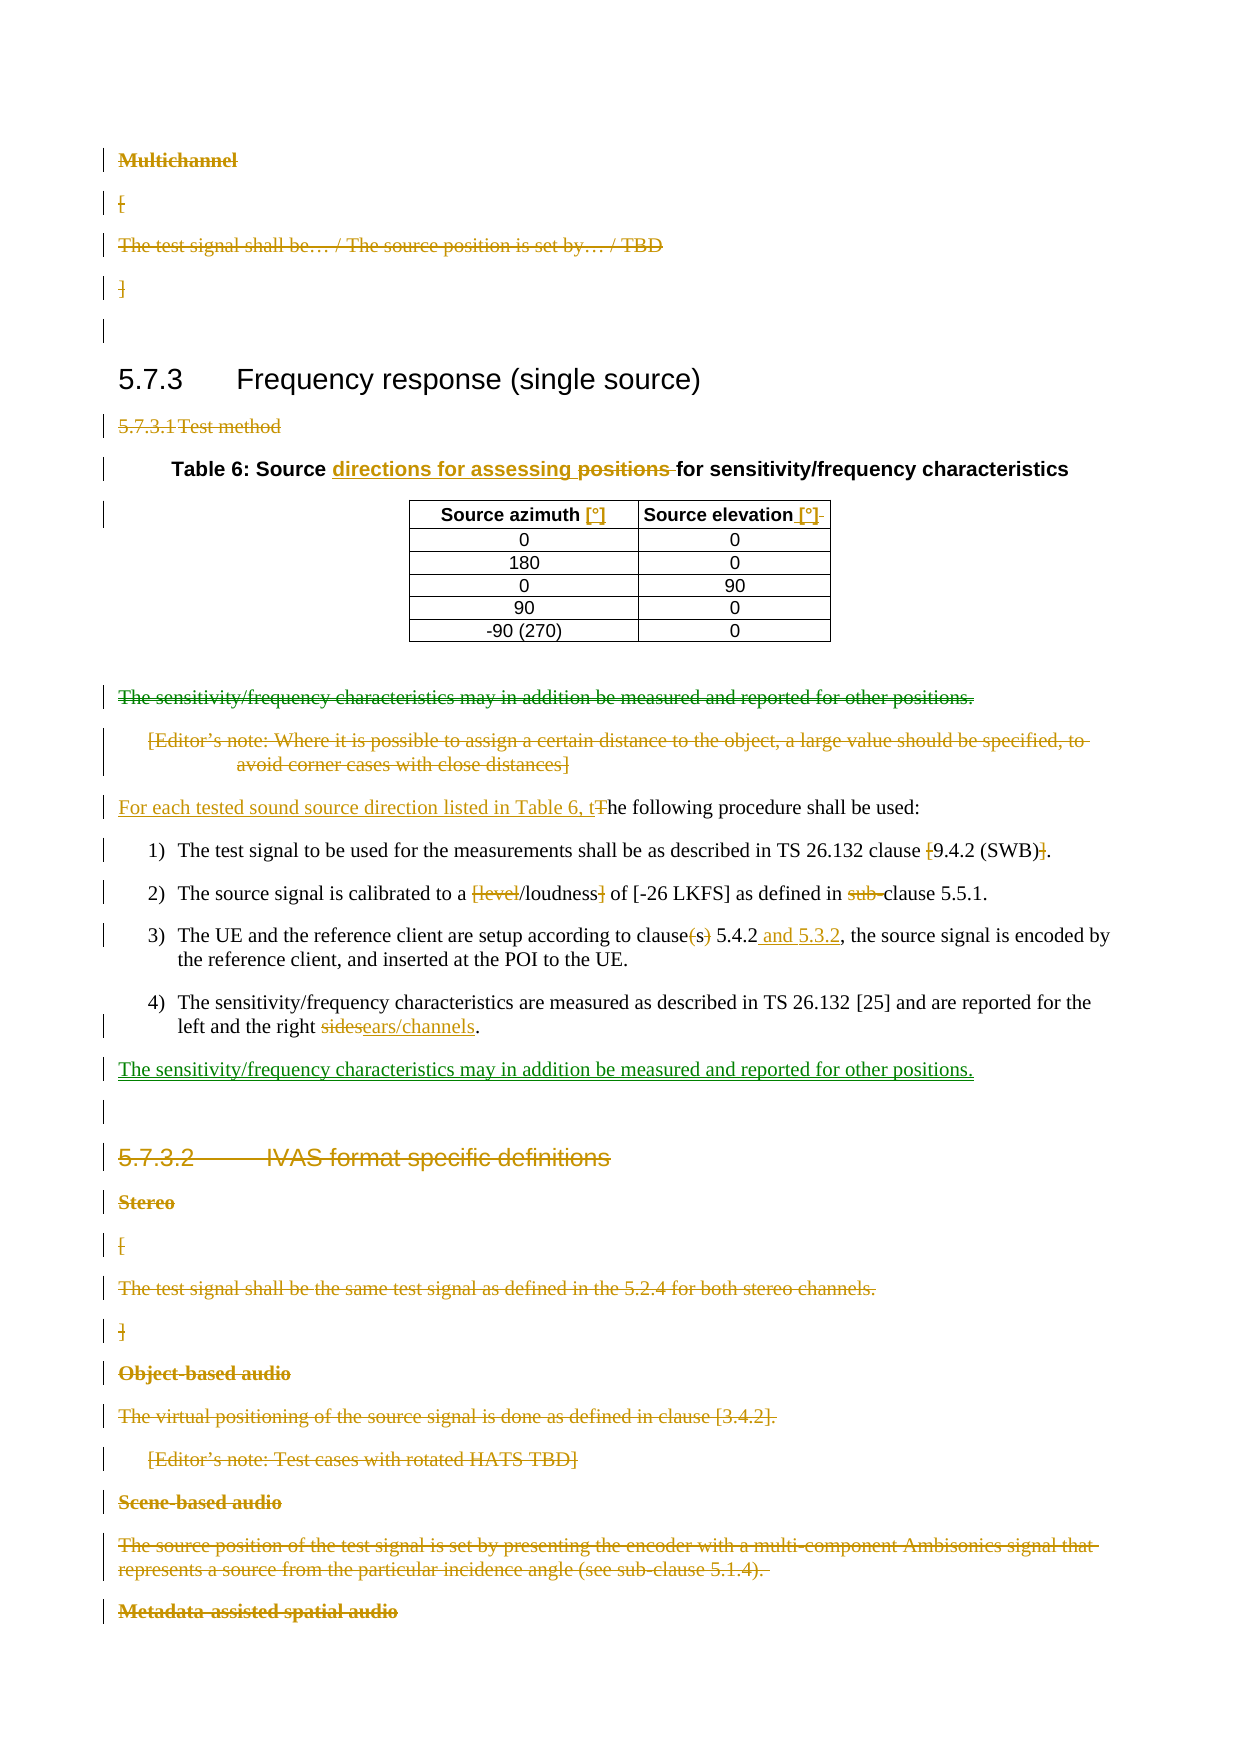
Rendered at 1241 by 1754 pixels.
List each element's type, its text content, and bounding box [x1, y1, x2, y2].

table_header Source elevation [639, 501, 830, 528]
table_cell 180 [410, 552, 638, 573]
text he following procedure shall be used: [118, 795, 1122, 819]
table_cell 0 [639, 529, 830, 551]
table_cell 0 [639, 620, 830, 641]
text 4) The sensitivity/frequency characteristics are measured as described in TS 26.132 [25] and are reported for the left and the right . [148, 990, 1122, 1038]
text 3) The UE and the reference client are setup according to clauses 5.4.2, the source signal is encoded by the reference client, and inserted at the POI to the UE. [148, 923, 1122, 971]
table_cell 90 [639, 575, 830, 596]
table_cell 90 [410, 597, 638, 619]
table_cell 0 [639, 552, 830, 573]
table_cell 0 [410, 529, 638, 551]
text Table 6: Source for sensitivity/frequency characteristics [118, 457, 1122, 481]
table_cell 0 [410, 575, 638, 596]
table_header Source azimuth [410, 501, 638, 528]
subtitle 5.7.3 Frequency response (single source) [118, 362, 1122, 395]
table_cell 0 [639, 597, 830, 619]
text 1) The test signal to be used for the measurements shall be as described in TS 26.132 clause 9.4.2 (SWB). [148, 838, 1122, 862]
text 2) The source signal is calibrated to a /loudness of [-26 LKFS] as defined in clause 5.5.1. [148, 880, 1122, 904]
table_cell -90 (270) [410, 620, 638, 641]
